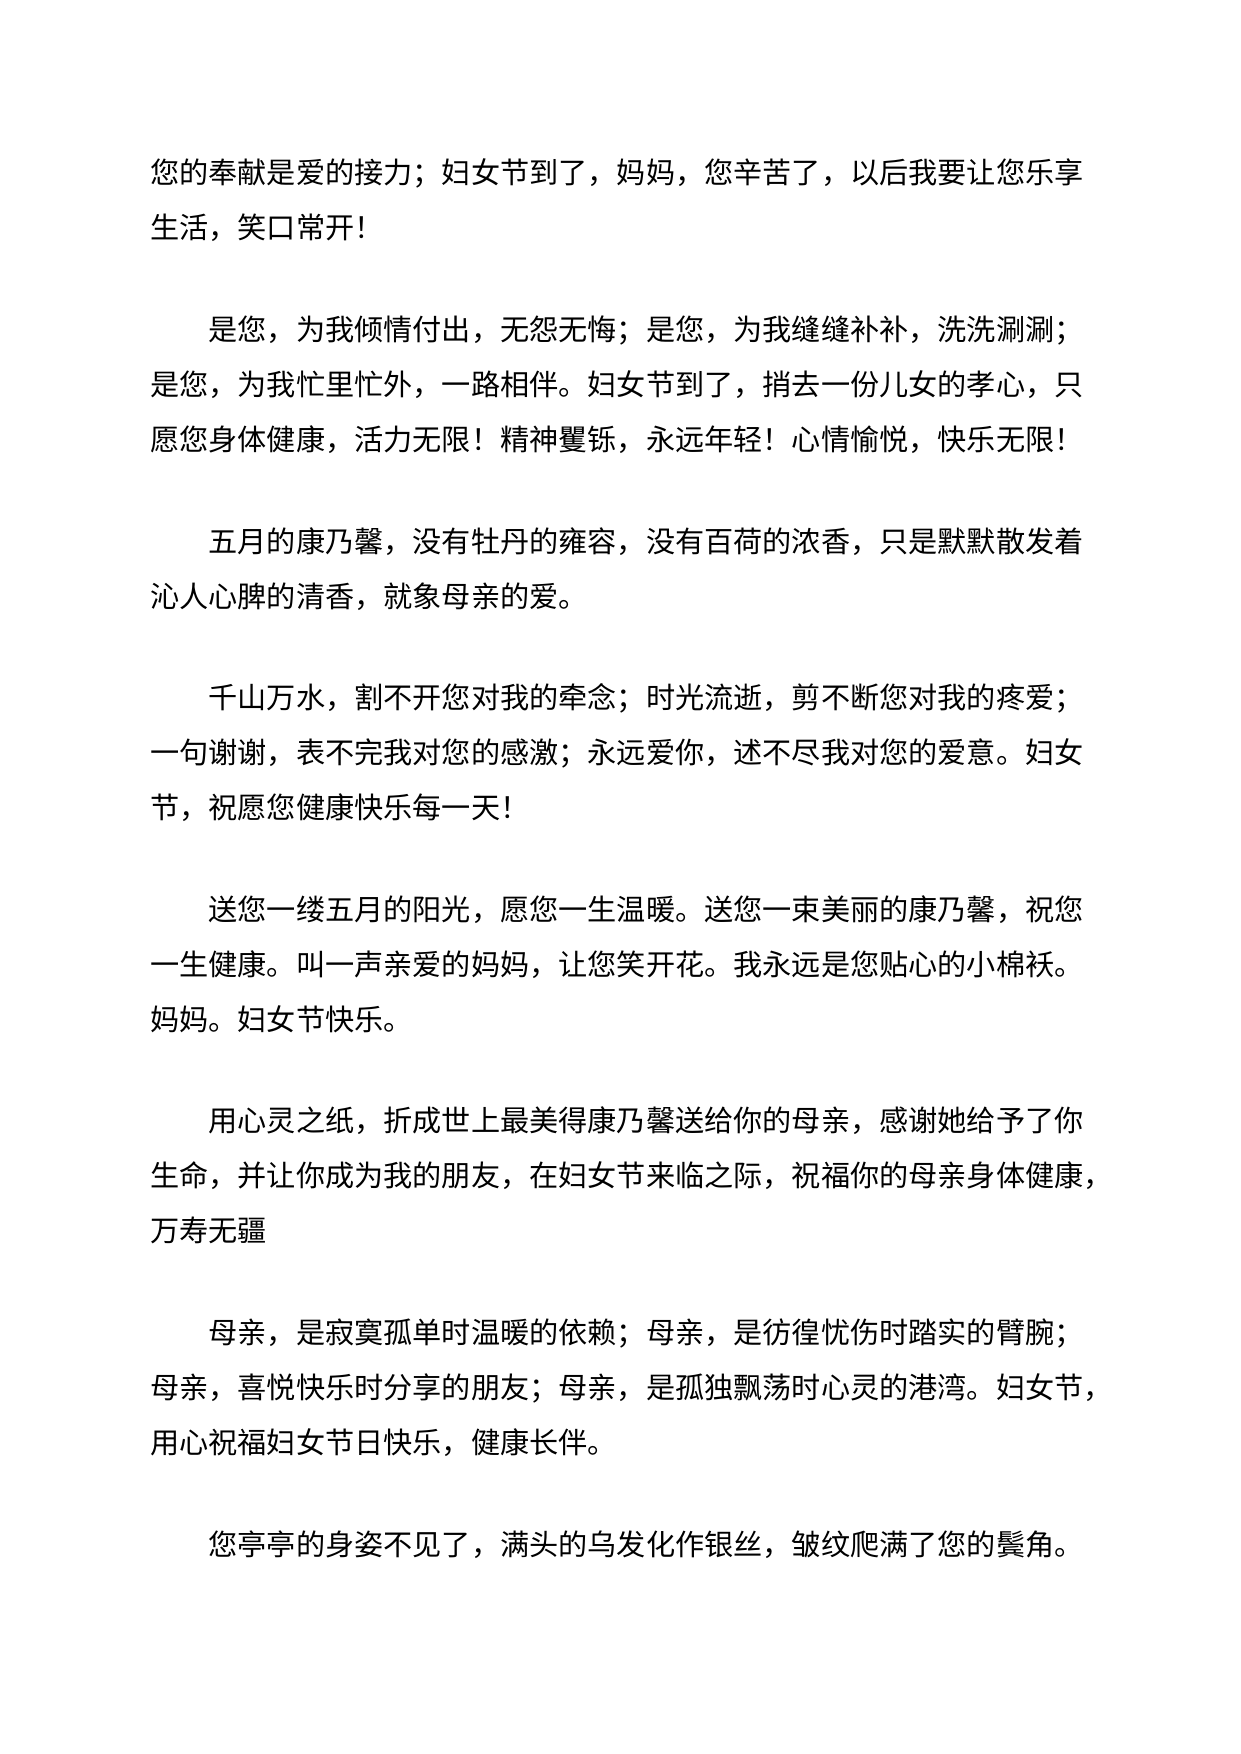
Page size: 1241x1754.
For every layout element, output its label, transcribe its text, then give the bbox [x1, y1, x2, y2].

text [150, 1521, 1090, 1563]
text 母亲，是寂寞孤单时温暖的依赖；母亲，是彷徨忧伤时踏实的臂腕；母亲，喜悦快乐时分享的朋友；母亲，是孤独飘荡时心灵的港湾。妇女节，用心祝福妇女节日快乐，健康长伴。 [150, 1309, 1090, 1462]
text 送您一缕五月的阳光，愿您一生温暖。送您一束美丽的康乃馨，祝您一生健康。叫一声亲爱的妈妈，让您笑开花。我永远是您贴心的小棉袄。妈妈。妇女节快乐。 [150, 886, 1090, 1038]
text 是您，为我倾情付出，无怨无悔；是您，为我缝缝补补，洗洗涮涮；是您，为我忙里忙外，一路相伴。妇女节到了，捎去一份儿女的孝心，只愿您身体健康，活力无限！精神矍铄，永远年轻！心情愉悦，快乐无限！ [150, 307, 1090, 459]
text 五月的康乃馨，没有牡丹的雍容，没有百荷的浓香，只是默默散发着沁人心脾的清香，就象母亲的爱。 [150, 518, 1090, 615]
text 千山万水，割不开您对我的牵念；时光流逝，剪不断您对我的疼爱；一句谢谢，表不完我对您的感激；永远爱你，述不尽我对您的爱意。妇女节，祝愿您健康快乐每一天！ [150, 675, 1090, 827]
text 用心灵之纸，折成世上最美得康乃馨送给你的母亲，感谢她给予了你生命，并让你成为我的朋友，在妇女节来临之际，祝福你的母亲身体健康，万寿无疆 [150, 1098, 1090, 1250]
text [150, 150, 1090, 247]
